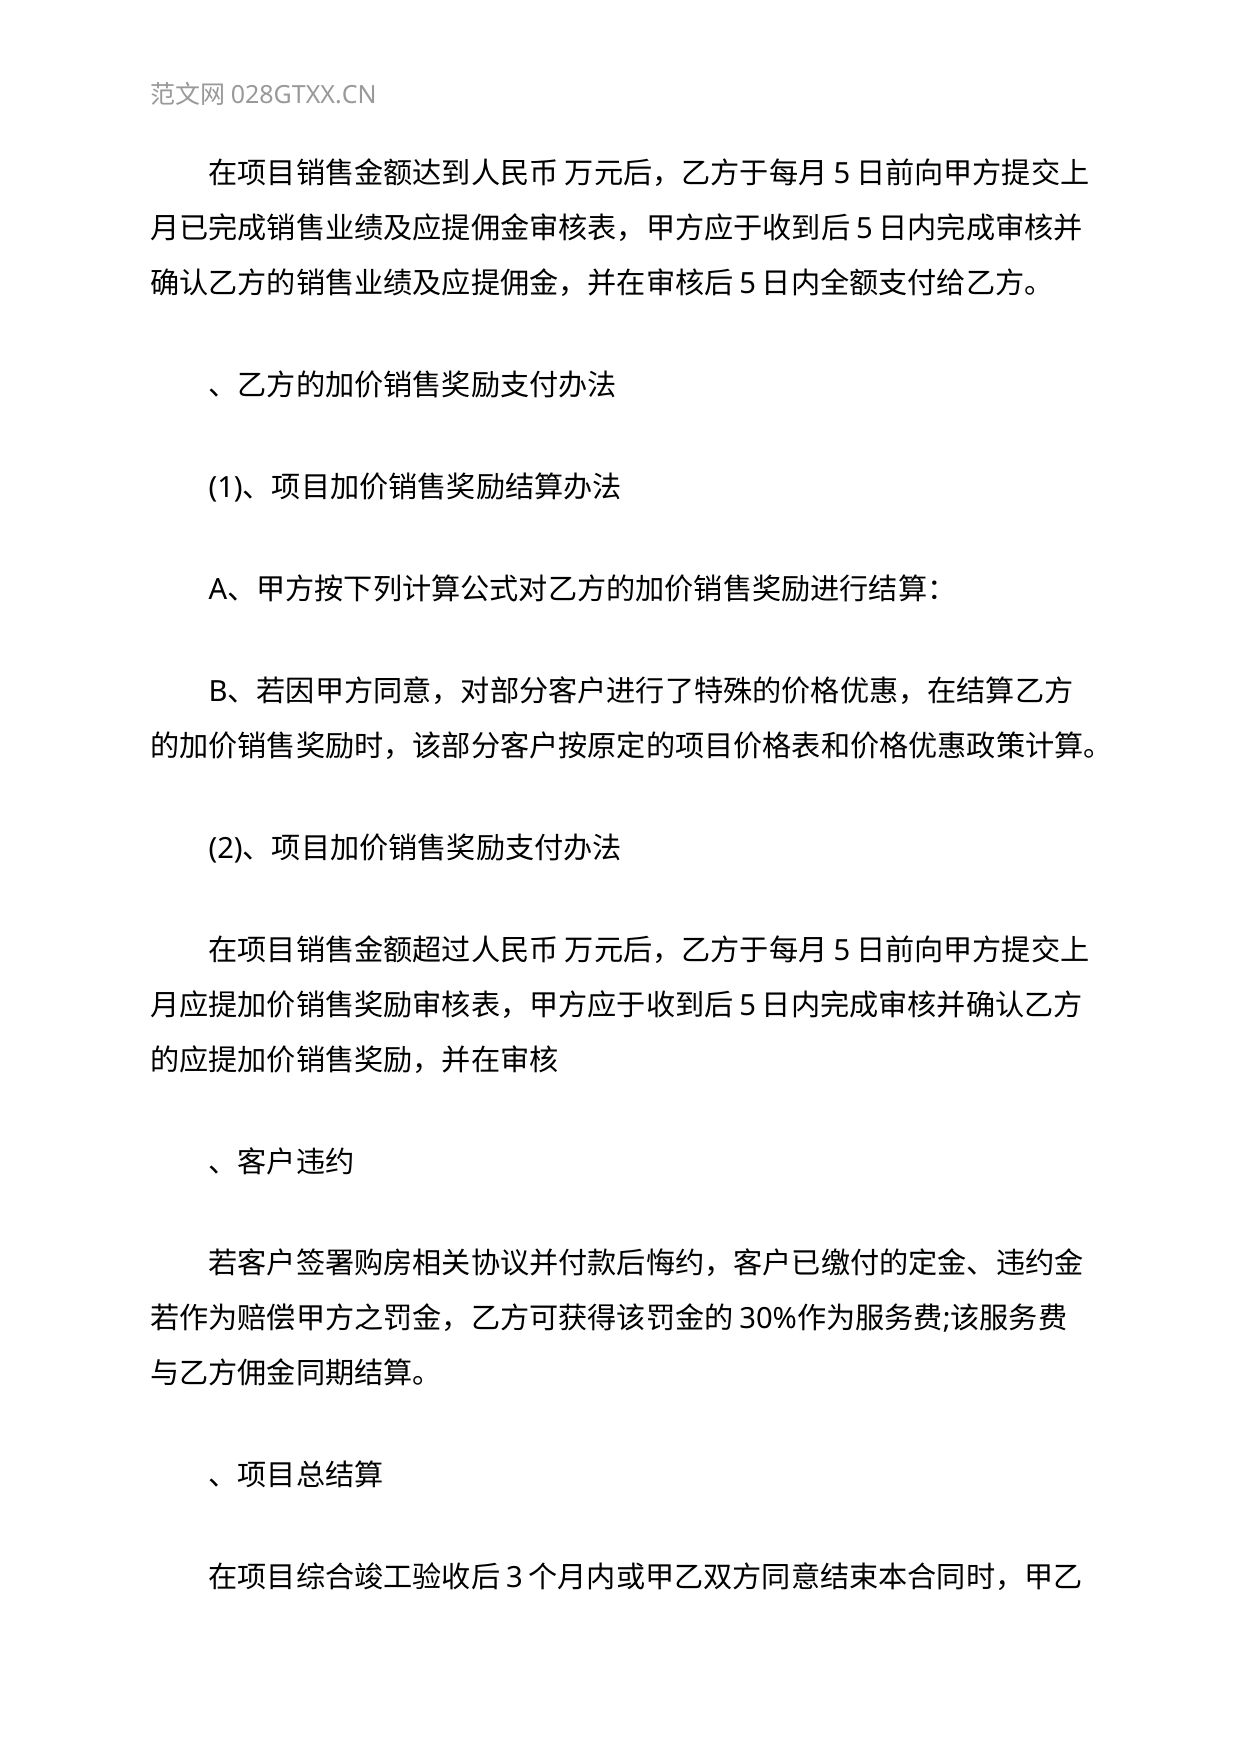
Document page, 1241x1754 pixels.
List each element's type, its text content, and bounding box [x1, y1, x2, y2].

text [150, 1553, 1090, 1596]
text 若客户签署购房相关协议并付款后悔约，客户已缴付的定金、违约金若作为赔偿甲方之罚金，乙方可获得该罚金的30%作为服务费;该服务费与乙方佣金同期结算。 [150, 1240, 1090, 1392]
text (2)、项目加价销售奖励支付办法 [150, 824, 1090, 867]
text 、客户违约 [150, 1138, 1090, 1181]
text 、乙方的加价销售奖励支付办法 [150, 362, 1090, 404]
text A、甲方按下列计算公式对乙方的加价销售奖励进行结算： [150, 566, 1090, 608]
text 在项目销售金额超过人民币 万元后，乙方于每月5日前向甲方提交上月应提加价销售奖励审核表，甲方应于收到后5日内完成审核并确认乙方的应提加价销售奖励，并在审核 [150, 926, 1090, 1079]
text 、项目总结算 [150, 1452, 1090, 1494]
text B、若因甲方同意，对部分客户进行了特殊的价格优惠，在结算乙方的加价销售奖励时，该部分客户按原定的项目价格表和价格优惠政策计算。 [150, 668, 1090, 765]
text 在项目销售金额达到人民币 万元后，乙方于每月5日前向甲方提交上月已完成销售业绩及应提佣金审核表，甲方应于收到后5日内完成审核并确认乙方的销售业绩及应提佣金，并在审核后5日内全额支付给乙方。 [150, 150, 1090, 302]
text (1)、项目加价销售奖励结算办法 [150, 464, 1090, 506]
